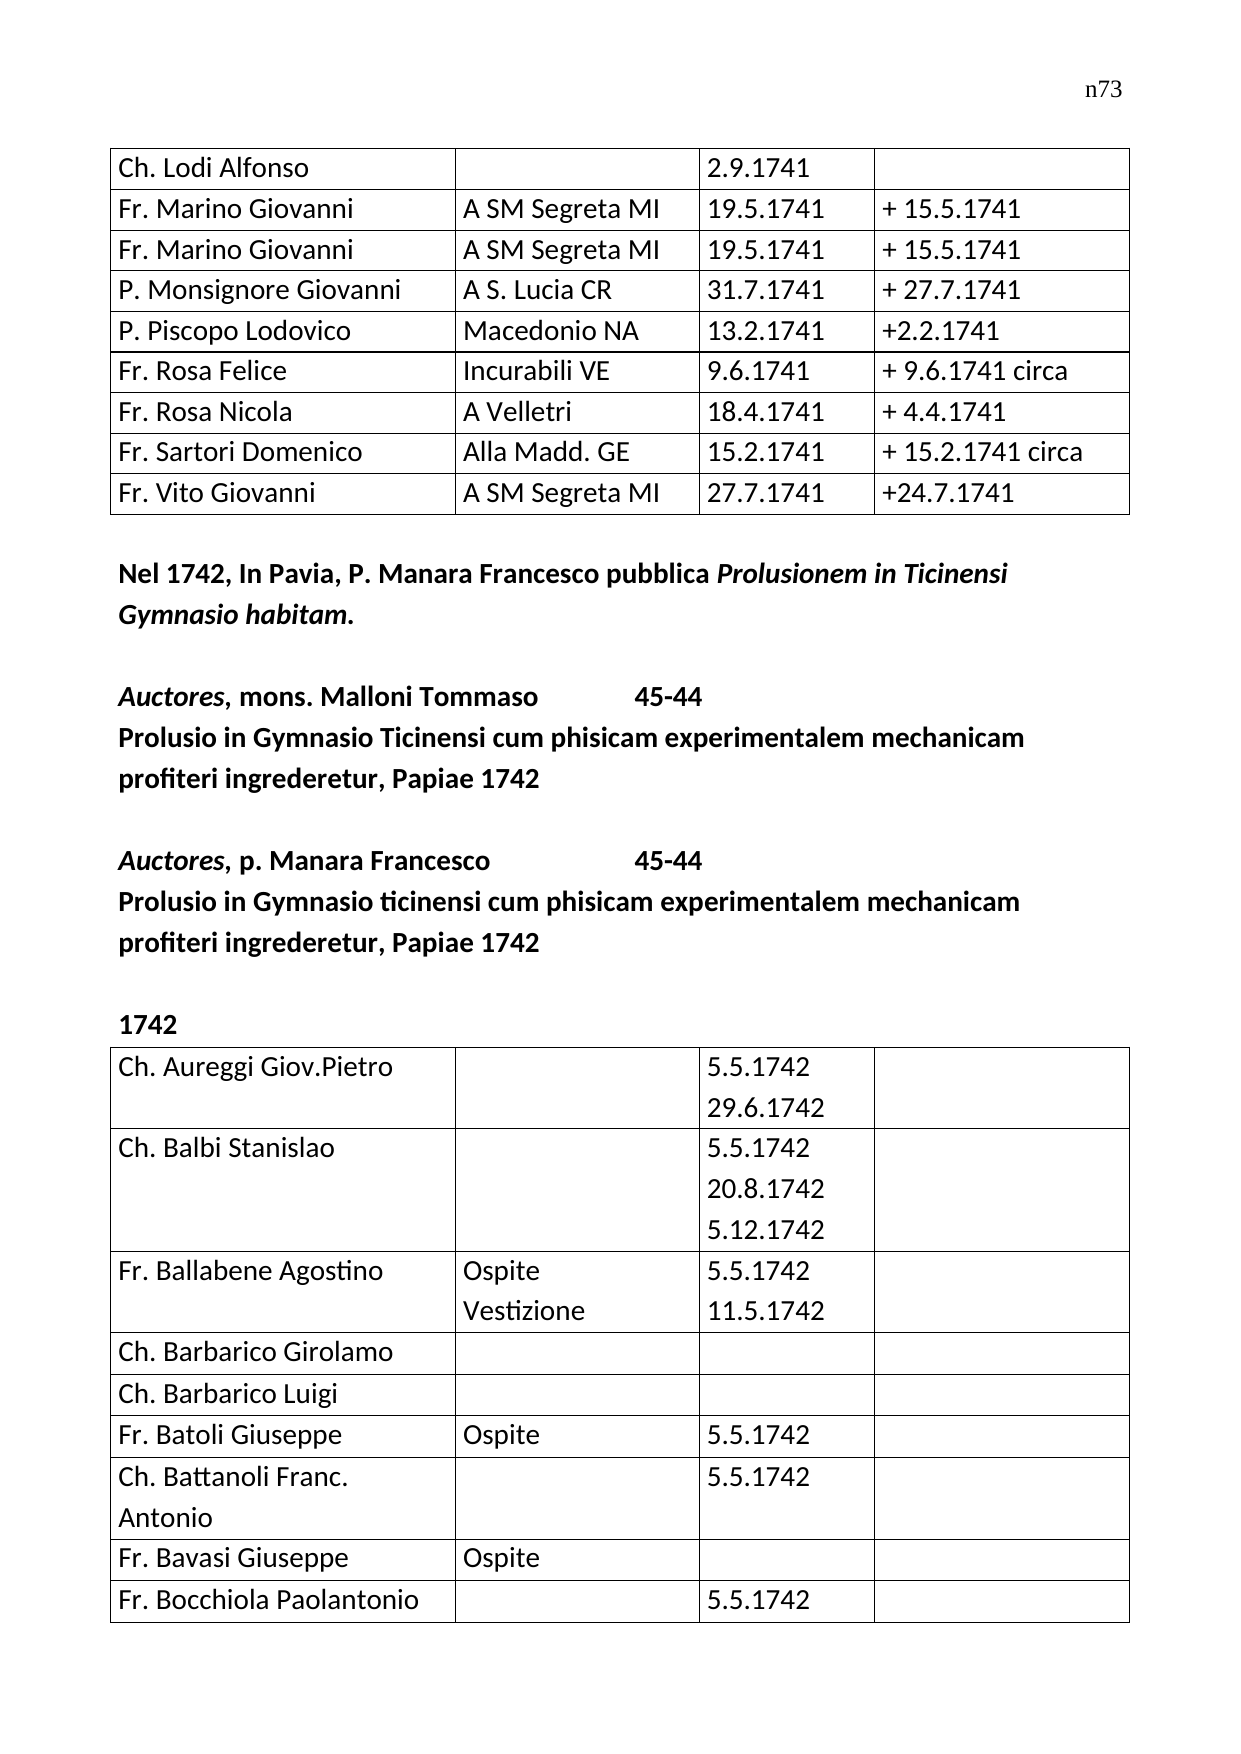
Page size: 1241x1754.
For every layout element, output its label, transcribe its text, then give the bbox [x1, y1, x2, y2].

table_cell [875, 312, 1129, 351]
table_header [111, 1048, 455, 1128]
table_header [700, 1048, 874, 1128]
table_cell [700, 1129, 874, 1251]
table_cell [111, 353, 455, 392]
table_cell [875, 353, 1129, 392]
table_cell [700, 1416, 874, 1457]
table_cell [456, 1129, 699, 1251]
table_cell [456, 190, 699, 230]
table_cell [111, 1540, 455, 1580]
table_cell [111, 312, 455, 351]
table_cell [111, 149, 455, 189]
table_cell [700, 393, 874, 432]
text Auctores, mons. Malloni Tommaso 45-44 [118, 678, 1122, 714]
text Prolusio in Gymnasio Ticinensi cum phisicam experimentalem mechanicam profiteri ingrederetur, Papiae 1742 [118, 719, 1122, 796]
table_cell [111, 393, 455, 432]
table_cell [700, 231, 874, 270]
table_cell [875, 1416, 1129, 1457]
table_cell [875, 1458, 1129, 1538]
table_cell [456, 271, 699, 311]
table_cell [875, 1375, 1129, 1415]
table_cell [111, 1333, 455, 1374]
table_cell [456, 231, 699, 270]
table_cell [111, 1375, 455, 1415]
text Prolusio in Gymnasio ticinensi cum phisicam experimentalem mechanicam profiteri ingrederetur, Papiae 1742 [118, 883, 1122, 959]
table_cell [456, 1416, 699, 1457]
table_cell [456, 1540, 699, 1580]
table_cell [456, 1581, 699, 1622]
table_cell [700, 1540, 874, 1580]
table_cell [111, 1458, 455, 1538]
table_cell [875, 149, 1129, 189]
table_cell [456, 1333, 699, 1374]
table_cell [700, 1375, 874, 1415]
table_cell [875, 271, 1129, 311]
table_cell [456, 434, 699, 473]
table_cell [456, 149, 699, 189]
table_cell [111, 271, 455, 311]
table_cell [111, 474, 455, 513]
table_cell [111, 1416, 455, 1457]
text Nel 1742, In Pavia, P. Manara Francesco pubblica Prolusionem in Ticinensi Gymnasio habitam. [118, 555, 1122, 632]
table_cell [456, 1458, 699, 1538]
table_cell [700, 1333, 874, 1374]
text Auctores, p. Manara Francesco 45-44 [118, 842, 1122, 878]
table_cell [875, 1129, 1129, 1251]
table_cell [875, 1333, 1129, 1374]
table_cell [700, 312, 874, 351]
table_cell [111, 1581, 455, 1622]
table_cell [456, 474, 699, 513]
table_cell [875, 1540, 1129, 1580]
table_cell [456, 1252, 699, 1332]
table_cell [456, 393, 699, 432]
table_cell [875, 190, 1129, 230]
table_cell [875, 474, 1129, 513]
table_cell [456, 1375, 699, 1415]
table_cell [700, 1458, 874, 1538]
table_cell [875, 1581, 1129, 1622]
text 1742 [118, 1006, 1122, 1041]
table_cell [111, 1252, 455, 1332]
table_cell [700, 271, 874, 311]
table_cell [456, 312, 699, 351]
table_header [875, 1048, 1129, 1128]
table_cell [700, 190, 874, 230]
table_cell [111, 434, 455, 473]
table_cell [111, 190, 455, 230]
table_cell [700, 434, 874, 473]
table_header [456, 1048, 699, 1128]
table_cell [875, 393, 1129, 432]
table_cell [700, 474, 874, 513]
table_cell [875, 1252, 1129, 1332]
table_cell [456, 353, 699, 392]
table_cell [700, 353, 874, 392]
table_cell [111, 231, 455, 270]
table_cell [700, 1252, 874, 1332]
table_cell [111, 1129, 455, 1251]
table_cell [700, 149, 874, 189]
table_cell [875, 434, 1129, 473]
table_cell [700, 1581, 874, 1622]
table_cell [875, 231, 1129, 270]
